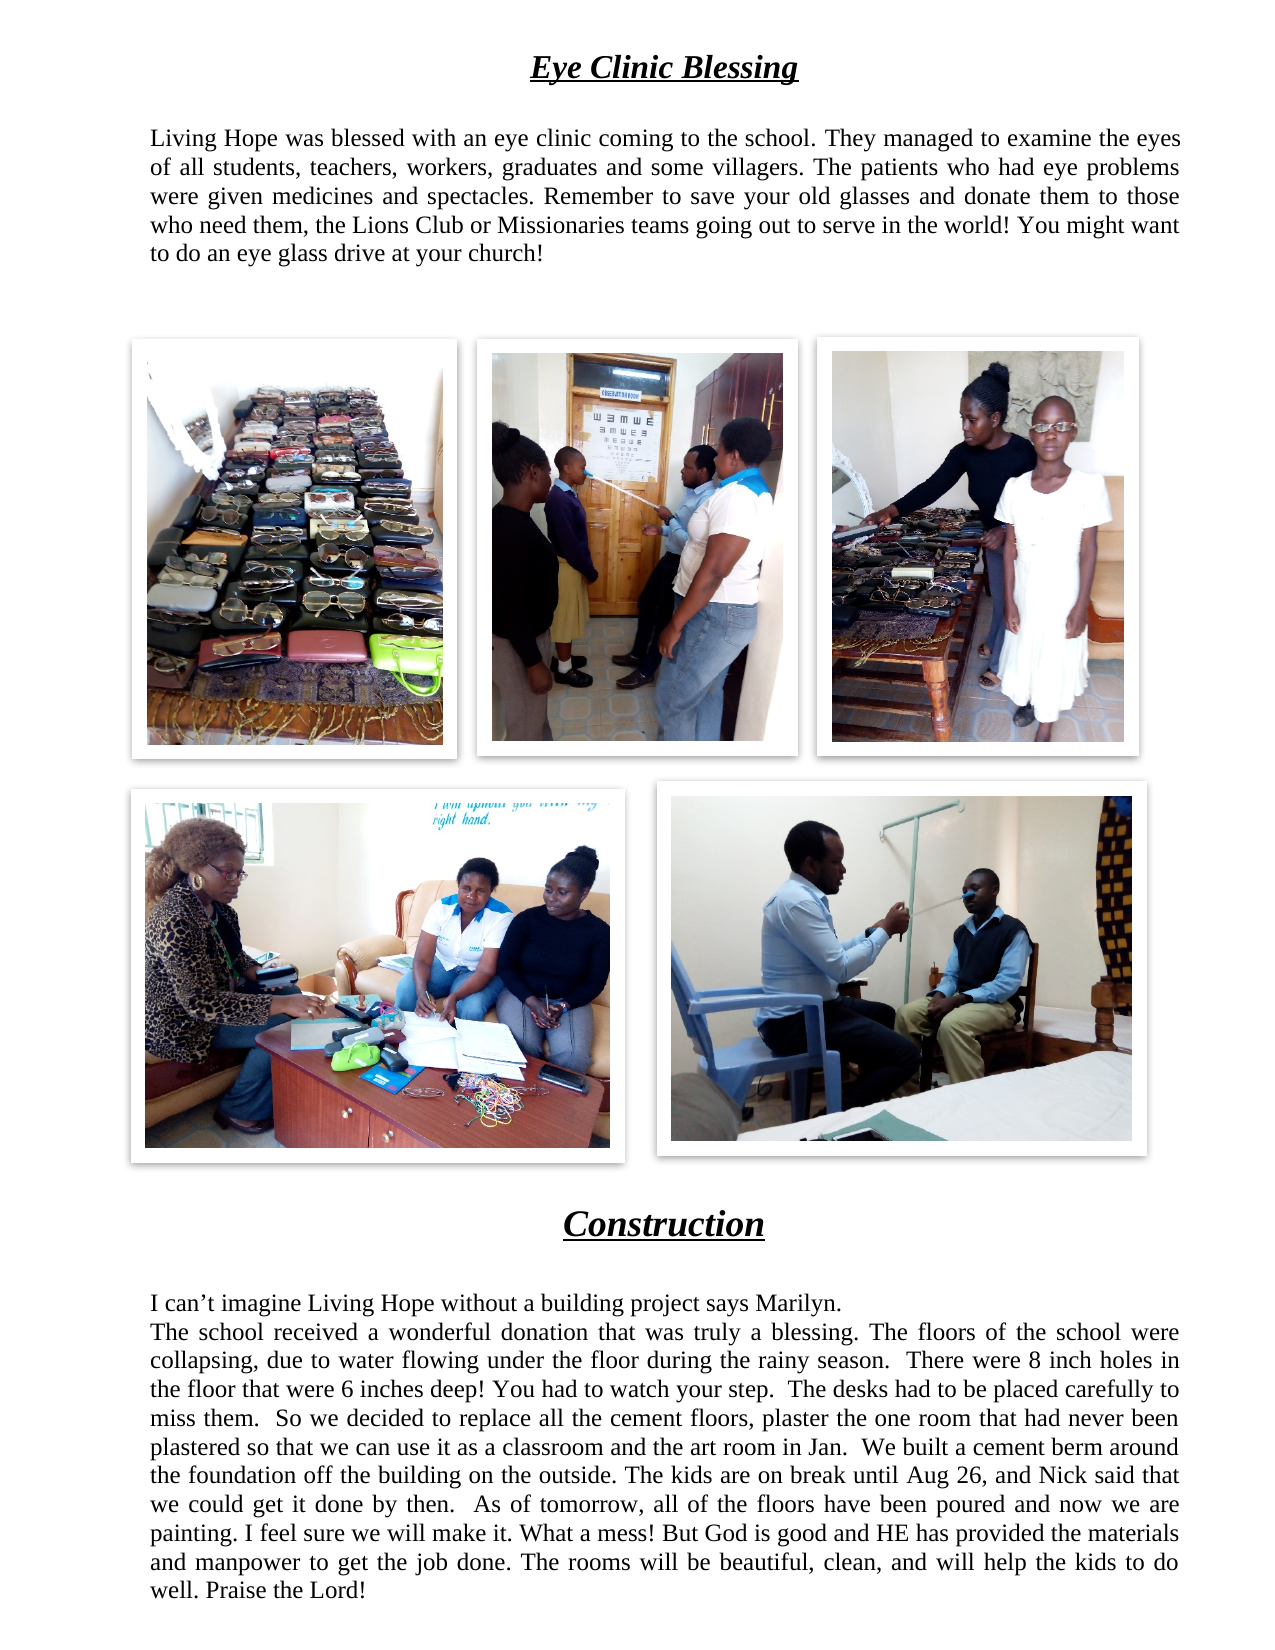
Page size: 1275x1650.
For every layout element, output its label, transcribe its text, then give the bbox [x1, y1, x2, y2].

text Eye Clinic Blessing [150, 47, 1181, 85]
picture [832, 351, 1124, 742]
text Living Hope was blessed with an eye clinic coming to the school. They managed to examine the eyes of all students, teachers, workers, graduates and some villagers. The patients who had eye problems were given medicines and spectacles. Remember to save your old glasses and donate them to those who need them, the Lions Club or Missionaries teams going out to serve in the world! You might want to do an eye glass drive at your church! [150, 123, 1181, 267]
text The school received a wonderful donation that was truly a blessing. The floors of the school were collapsing, due to water flowing under the floor during the rainy season. There were 8 inch holes in the floor that were 6 inches deep! You had to watch your step. The desks had to be placed carefully to miss them. So we decided to replace all the cement floors, plaster the one room that had never been plastered so that we can use it as a classroom and the art room in Jan. We built a cement berm around the foundation off the building on the outside. The kids are on break until Aug 26, and Nick said that we could get it done by then. As of tomorrow, all of the floors have been poured and now we are painting. I feel sure we will make it. What a mess! But God is good and HE has provided the materials and manpower to get the job done. The rooms will be beautiful, clean, and will help the kids to do well. Praise the Lord! [150, 1317, 1181, 1604]
picture [145, 803, 610, 1148]
text I can’t imagine Living Hope without a building project says Marilyn. [150, 1288, 1181, 1317]
picture [492, 353, 783, 741]
picture [147, 354, 443, 745]
picture [671, 796, 1132, 1141]
